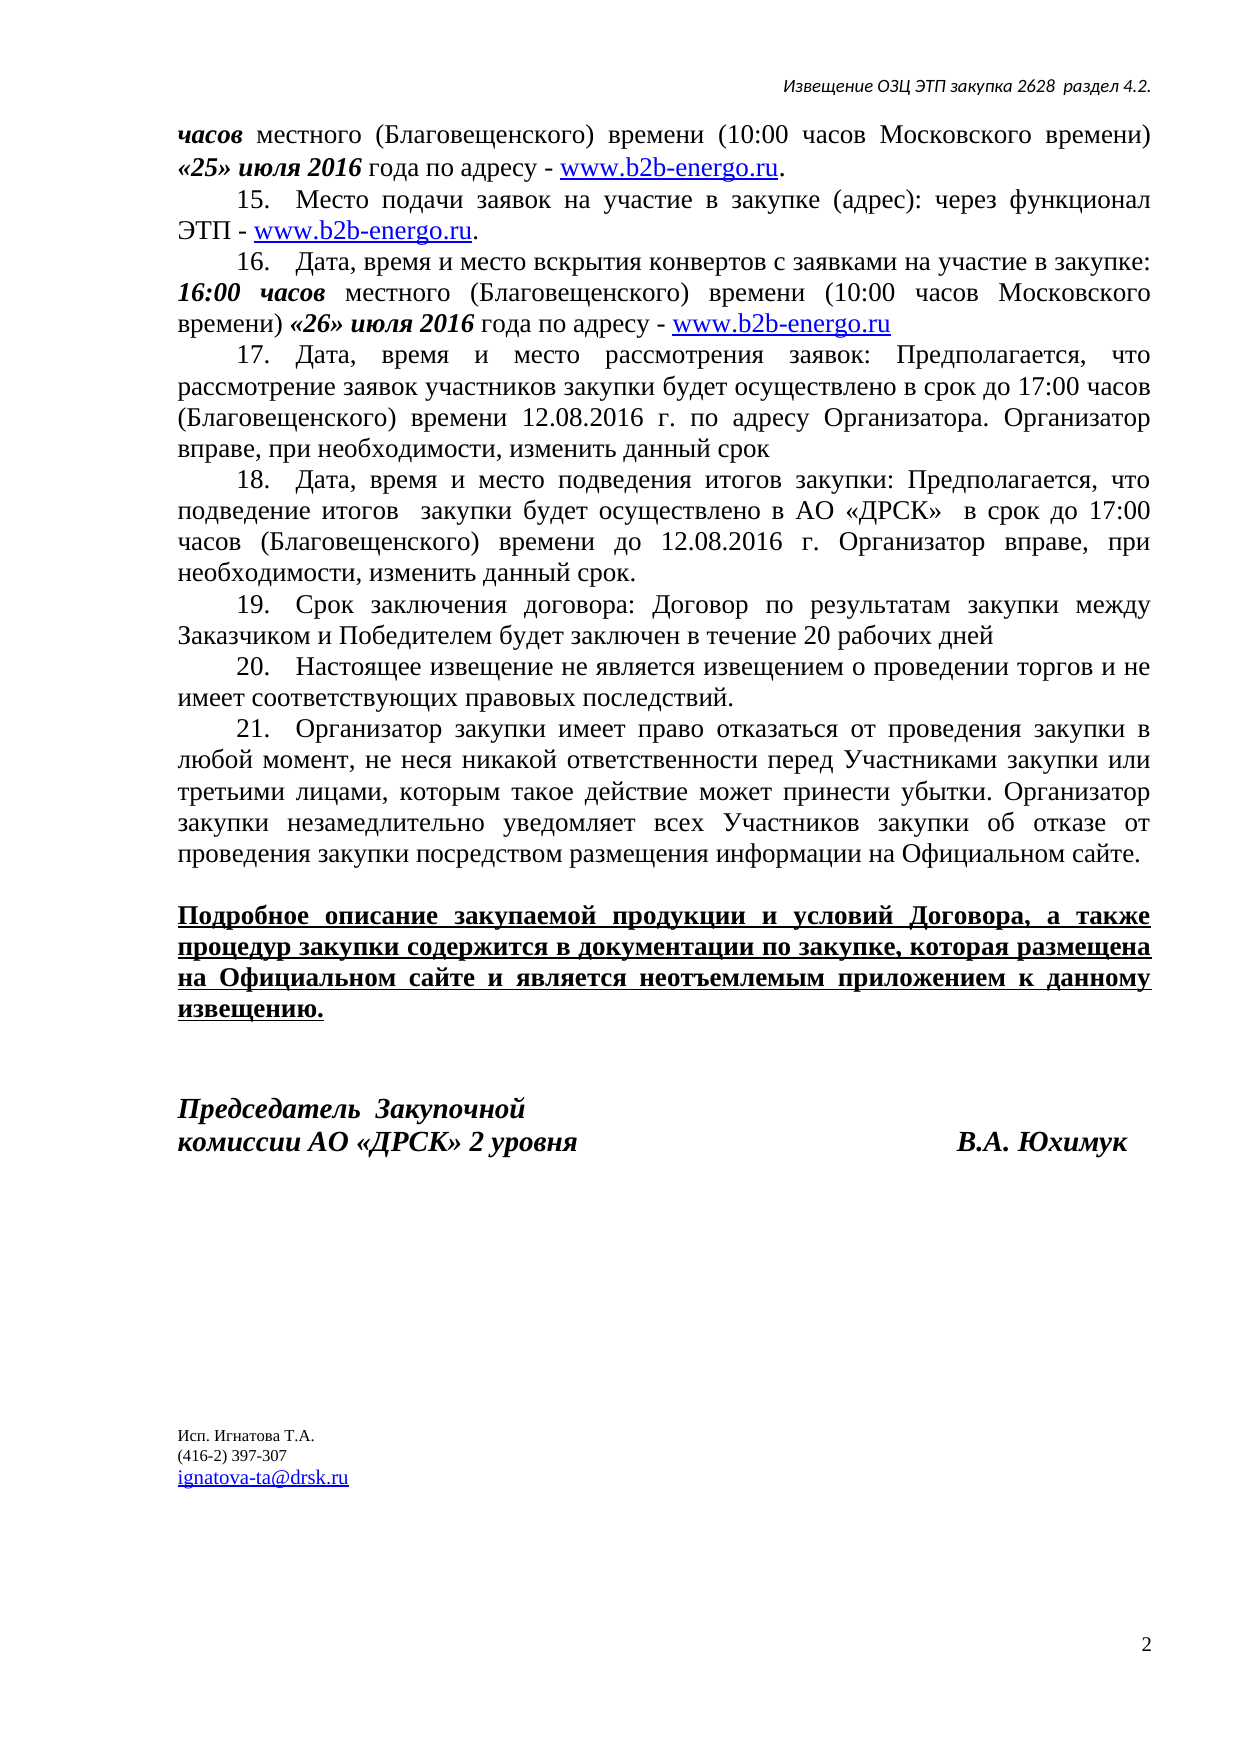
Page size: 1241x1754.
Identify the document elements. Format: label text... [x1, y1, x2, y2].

list Срок заключения договора: Договор по результатам закупки между Заказчиком и Победителем будет заключен в течение 20 рабочих дней [177, 588, 1152, 650]
text Подробное описание закупаемой продукции и условий Договора, а также процедур закупки содержится в документации по закупке, которая размещена на Официальном сайте и является неотъемлемым приложением к данному извещению. [177, 990, 1152, 1024]
text Председатель Закупочной [177, 1091, 1152, 1124]
list Дата, время и место рассмотрения заявок: Предполагается, что рассмотрение заявок участников закупки будет осуществлено в срок до 17:00 часов (Благовещенского) времени 12.08.2016 г. по адресу Организатора. Организатор вправе, при необходимости, изменить данный срок [177, 338, 1152, 463]
text Подробное описание закупаемой продукции и условий Договора, а также процедур закупки содержится в документации по закупке, которая размещена на Официальном сайте и является неотъемлемым приложением к данному извещению. [177, 899, 1152, 957]
list Место подачи заявок на участие в закупке (адрес): через функционал ЭТП - www.b2b-energo.ru. [177, 183, 1152, 245]
text комиссии АО «ДРСК» 2 уровня В.А. Юхимук [177, 1124, 1152, 1158]
list Организатор закупки имеет право отказаться от проведения закупки в любой момент, не неся никакой ответственности перед Участниками закупки или третьими лицами, которым такое действие может принести убытки. Организатор закупки незамедлительно уведомляет всех Участников закупки об отказе от проведения закупки посредством размещения информации на Официальном сайте. [177, 712, 1152, 868]
text Исп. Игнатова Т.А. [177, 1426, 1152, 1445]
text (416-2) 397-307 [177, 1445, 1152, 1464]
list Дата, время и место вскрытия конвертов с заявками на участие в закупке: 16:00 часов местного (Благовещенского) времени (10:00 часов Московского времени) «26» июля 2016 года по адресу - www.b2b-energo.ru [177, 245, 1152, 338]
list Настоящее извещение не является извещением о проведении торгов и не имеет соответствующих правовых последствий. [177, 650, 1152, 712]
text ignatova-ta@drsk.ru [177, 1464, 1152, 1489]
list Дата, время и место подведения итогов закупки: Предполагается, что подведение итогов закупки будет осуществлено в АО «ДРСК» в срок до 17:00 часов (Благовещенского) времени до 12.08.2016 г. Организатор вправе, при необходимости, изменить данный срок. [177, 463, 1152, 588]
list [177, 118, 1152, 183]
text Подробное описание закупаемой продукции и условий Договора, а также процедур закупки содержится в документации по закупке, которая размещена на Официальном сайте и является неотъемлемым приложением к данному извещению. [177, 958, 1152, 989]
